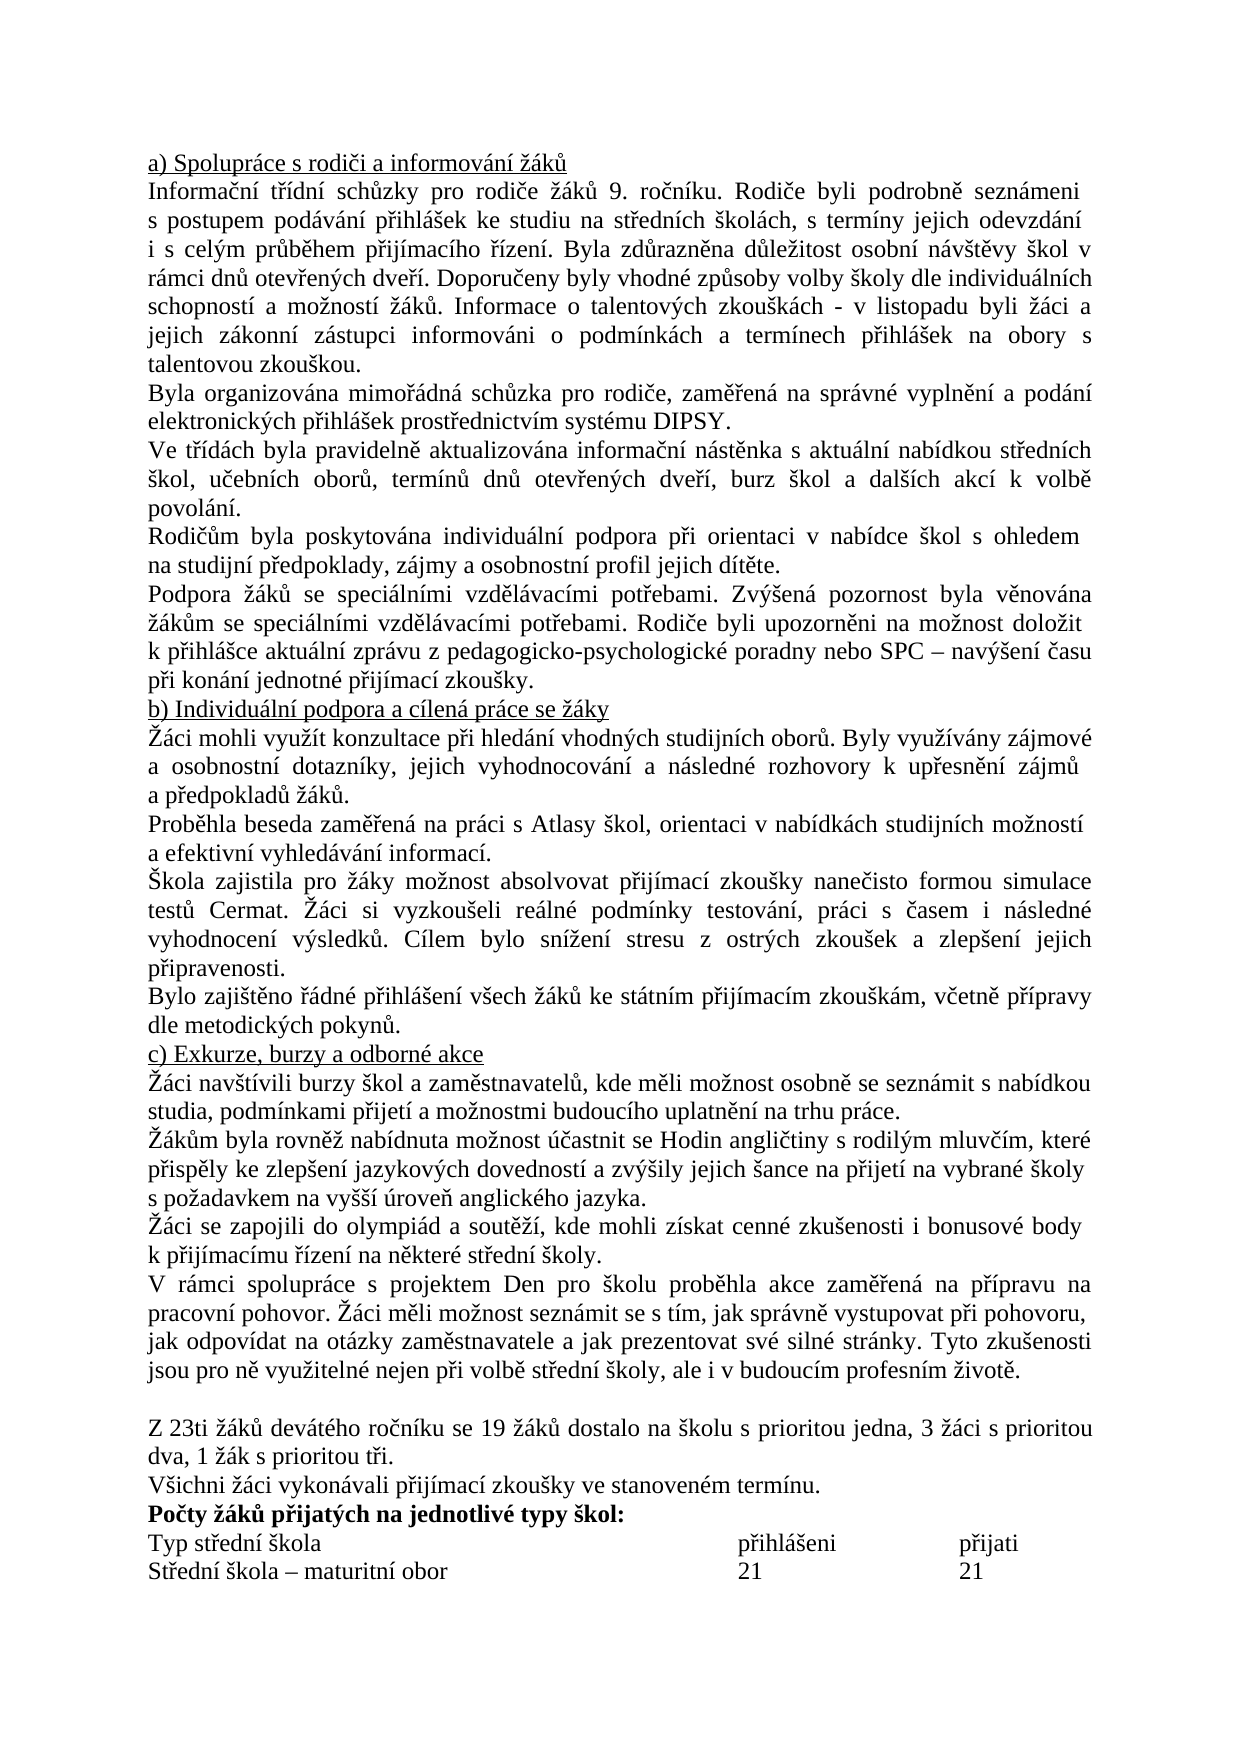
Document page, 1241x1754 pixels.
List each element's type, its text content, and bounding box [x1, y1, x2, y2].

text Typ střední škola přihlášeni přijati [148, 1528, 1093, 1556]
text Proběhla beseda zaměřená na práci s Atlasy škol, orientaci v nabídkách studijních možností a efektivní vyhledávání informací. [148, 809, 1093, 866]
text Z 23ti žáků devátého ročníku se 19 žáků dostalo na školu s prioritou jedna, 3 žáci s prioritou dva, 1 žák s prioritou tři. [148, 1413, 1093, 1470]
text Informační třídní schůzky pro rodiče žáků 9. ročníku. Rodiče byli podrobně seznámeni s postupem podávání přihlášek ke studiu na středních školách, s termíny jejich odevzdání i s celým průběhem přijímacího řízení. Byla zdůrazněna důležitost osobní návštěvy škol v rámci dnů otevřených dveří. Doporučeny byly vhodné způsoby volby školy dle individuálních schopností a možností žáků. Informace o talentových zkouškách - v listopadu byli žáci a jejich zákonní zástupci informováni o podmínkách a termínech přihlášek na obory s talentovou zkouškou. [148, 176, 1093, 378]
text Byla organizována mimořádná schůzka pro rodiče, zaměřená na správné vyplnění a podání elektronických přihlášek prostřednictvím systému DIPSY. [148, 378, 1093, 435]
text a) Spolupráce s rodiči a informování žáků [148, 148, 1093, 176]
text Podpora žáků se speciálními vzdělávacími potřebami. Zvýšená pozornost byla věnována žákům se speciálními vzdělávacími potřebami. Rodiče byli upozorněni na možnost doložit k přihlášce aktuální zprávu z pedagogicko-psychologické poradny nebo SPC – navýšení času při konání jednotné přijímací zkoušky. [148, 579, 1093, 694]
text Žáci mohli využít konzultace při hledání vhodných studijních oborů. Byly využívány zájmové a osobnostní dotazníky, jejich vyhodnocování a následné rozhovory k upřesnění zájmů a předpokladů žáků. [148, 723, 1093, 809]
text Ve třídách byla pravidelně aktualizována informační nástěnka s aktuální nabídkou středních škol, učebních oborů, termínů dnů otevřených dveří, burz škol a dalších akcí k volbě povolání. [148, 435, 1093, 521]
text Žáci navštívili burzy škol a zaměstnavatelů, kde měli možnost osobně se seznámit s nabídkou studia, podmínkami přijetí a možnostmi budoucího uplatnění na trhu práce. [148, 1068, 1093, 1125]
text Žákům byla rovněž nabídnuta možnost účastnit se Hodin angličtiny s rodilým mluvčím, které přispěly ke zlepšení jazykových dovedností a zvýšily jejich šance na přijetí na vybrané školy s požadavkem na vyšší úroveň anglického jazyka. [148, 1125, 1093, 1211]
text Počty žáků přijatých na jednotlivé typy škol: [148, 1499, 1093, 1528]
text Rodičům byla poskytována individuální podpora při orientaci v nabídce škol s ohledem na studijní předpoklady, zájmy a osobnostní profil jejich dítěte. [148, 521, 1093, 579]
text Všichni žáci vykonávali přijímací zkoušky ve stanoveném termínu. [148, 1470, 1093, 1499]
text b) Individuální podpora a cílená práce se žáky [148, 694, 1093, 723]
text Střední škola – maturitní obor 21 21 [148, 1556, 1093, 1585]
text V rámci spolupráce s projektem Den pro školu proběhla akce zaměřená na přípravu na pracovní pohovor. Žáci měli možnost seznámit se s tím, jak správně vystupovat při pohovoru, jak odpovídat na otázky zaměstnavatele a jak prezentovat své silné stránky. Tyto zkušenosti jsou pro ně využitelné nejen při volbě střední školy, ale i v budoucím profesním životě. [148, 1269, 1093, 1384]
text Žáci se zapojili do olympiád a soutěží, kde mohli získat cenné zkušenosti i bonusové body k přijímacímu řízení na některé střední školy. [148, 1211, 1093, 1269]
text Bylo zajištěno řádné přihlášení všech žáků ke státním přijímacím zkouškám, včetně přípravy dle metodických pokynů. [148, 981, 1093, 1039]
text Škola zajistila pro žáky možnost absolvovat přijímací zkoušky nanečisto formou simulace testů Cermat. Žáci si vyzkoušeli reálné podmínky testování, práci s časem i následné vyhodnocení výsledků. Cílem bylo snížení stresu z ostrých zkoušek a zlepšení jejich připravenosti. [148, 866, 1093, 981]
text c) Exkurze, burzy a odborné akce [148, 1039, 1093, 1068]
